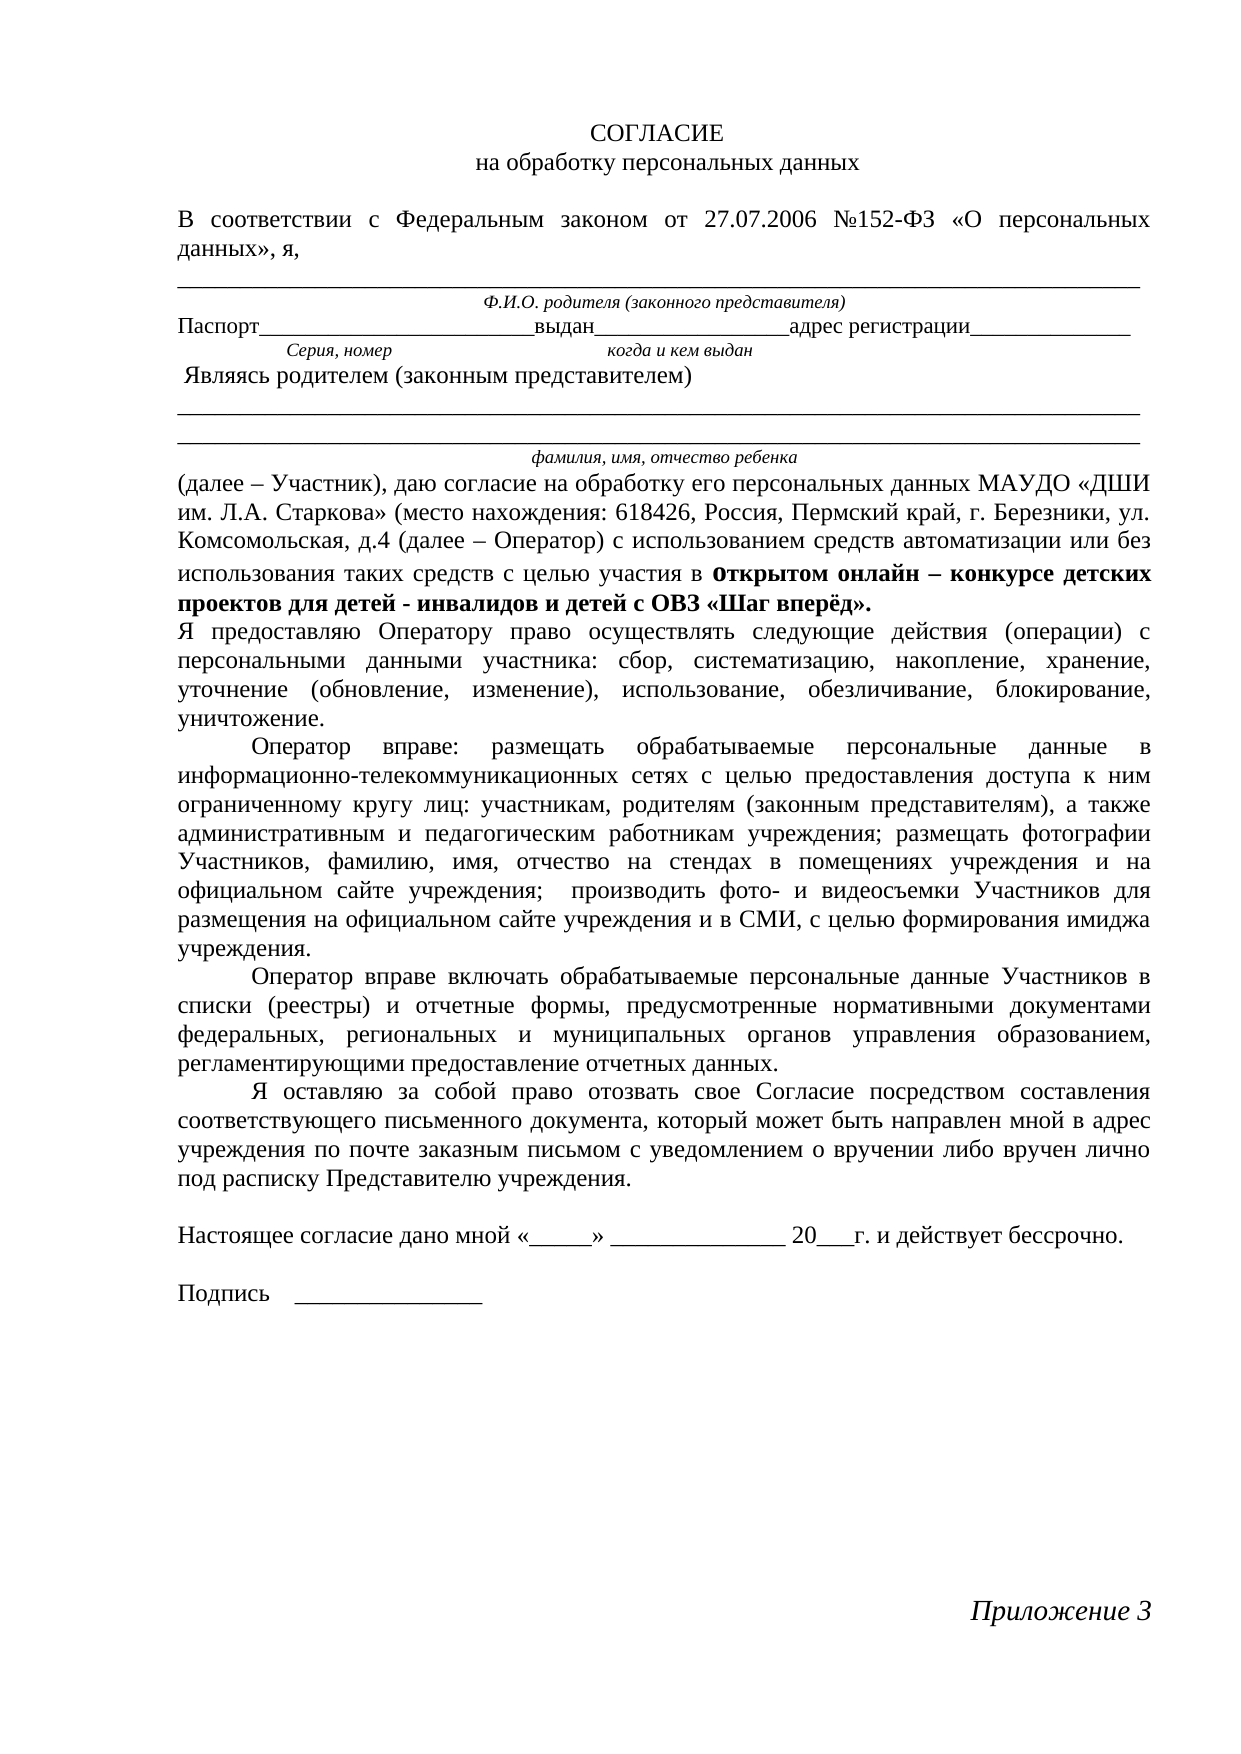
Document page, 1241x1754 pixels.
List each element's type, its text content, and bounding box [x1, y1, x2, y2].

text Подпись _______________ [177, 1278, 1152, 1306]
text Настоящее согласие дано мной «_____» ______________ 20___г. и действует бессрочно. [177, 1220, 1152, 1249]
text на обработку персональных данных [177, 147, 1152, 176]
text Приложение 3 [177, 1593, 1152, 1626]
text Оператор вправе: размещать обрабатываемые персональные данные в информационно-телекоммуникационных сетях с целью предоставления доступа к ним ограниченному кругу лиц: участникам, родителям (законным представителям), а также административным и педагогическим работникам учреждения; размещать фотографии Участников, фамилию, имя, отчество на стендах в помещениях учреждения и на официальном сайте учреждения; производить фото- и видеосъемки Участников для размещения на официальном сайте учреждения и в СМИ, с целью формирования имиджа учреждения. [177, 731, 1152, 961]
text _____________________________________________________________________________ [177, 418, 1152, 446]
text В соответствии с Федеральным законом от 27.07.2006 №152-ФЗ «О персональных данных», я, [177, 204, 1152, 262]
text Являясь родителем (законным представителем) _____________________________________________________________________________ [177, 360, 1152, 418]
text (далее – Участник), даю согласие на обработку его персональных данных МАУДО «ДШИ им. Л.А. Старкова» (место нахождения: 618426, Россия, Пермский край, г. Березники, ул. Комсомольская, д.4 (далее – Оператор) с использованием средств автоматизации или без использования таких средств с целью участия в открытом онлайн – конкурсе детских проектов для детей - инвалидов и детей с ОВЗ «Шаг вперёд». [177, 468, 1152, 616]
text СОГЛАСИЕ [177, 118, 1152, 147]
text Я оставляю за собой право отозвать свое Согласие посредством составления соответствующего письменного документа, который может быть направлен мной в адрес учреждения по почте заказным письмом с уведомлением о вручении либо вручен лично под расписку Представителю учреждения. [177, 1076, 1152, 1191]
text Серия, номер когда и кем выдан [177, 338, 1152, 360]
text _____________________________________________________________________________ [177, 262, 1152, 291]
text Я предоставляю Оператору право осуществлять следующие действия (операции) с персональными данными участника: сбор, систематизацию, накопление, хранение, уточнение (обновление, изменение), использование, обезличивание, блокирование, уничтожение. [177, 616, 1152, 731]
text Паспорт________________________выдан_________________адрес регистрации______________ [177, 312, 1152, 338]
text Оператор вправе включать обрабатываемые персональные данные Участников в списки (реестры) и отчетные формы, предусмотренные нормативными документами федеральных, региональных и муниципальных органов управления образованием, регламентирующими предоставление отчетных данных. [177, 961, 1152, 1076]
text Ф.И.О. родителя (законного представителя) [177, 291, 1152, 312]
text фамилия, имя, отчество ребенка [177, 446, 1152, 468]
